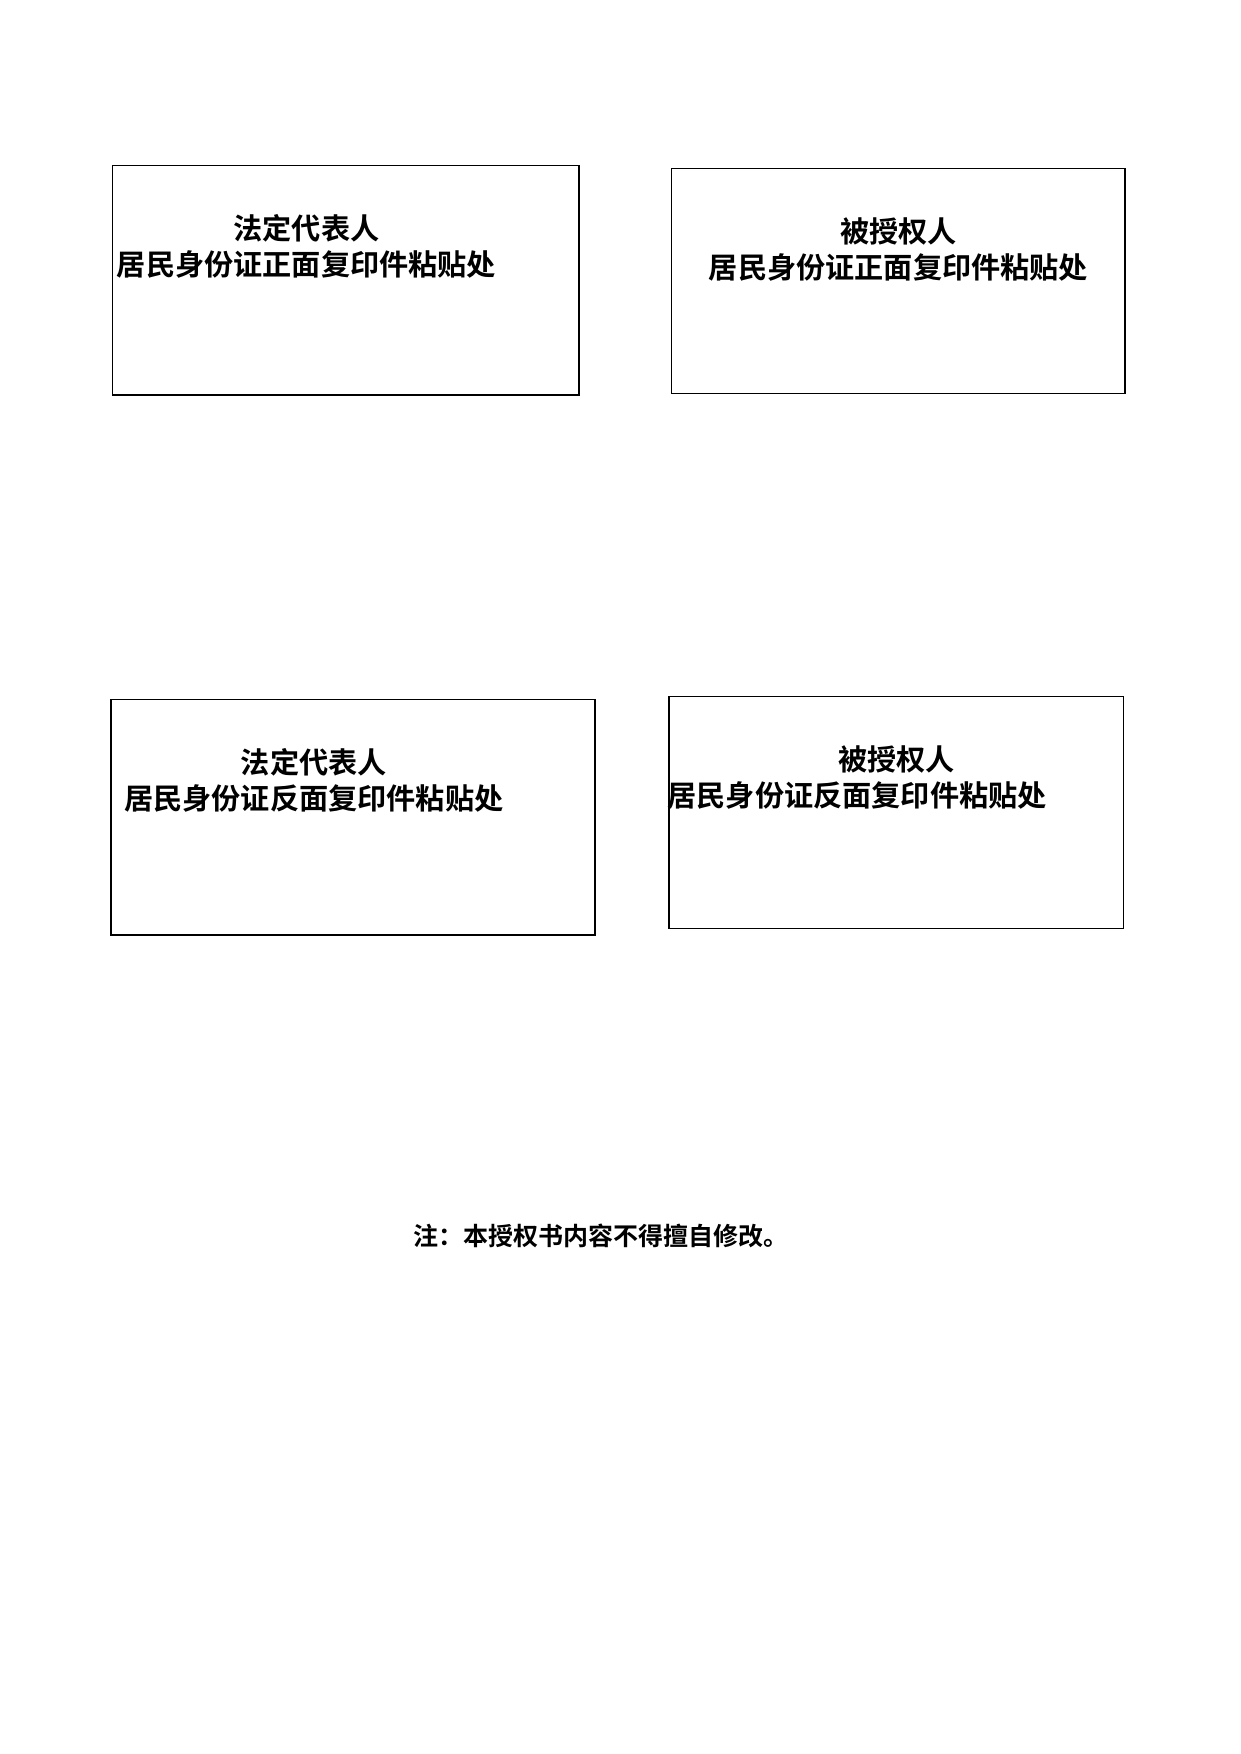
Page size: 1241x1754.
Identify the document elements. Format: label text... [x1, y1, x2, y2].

text 注：本授权书内容不得擅自修改。 [187, 1202, 1053, 1267]
